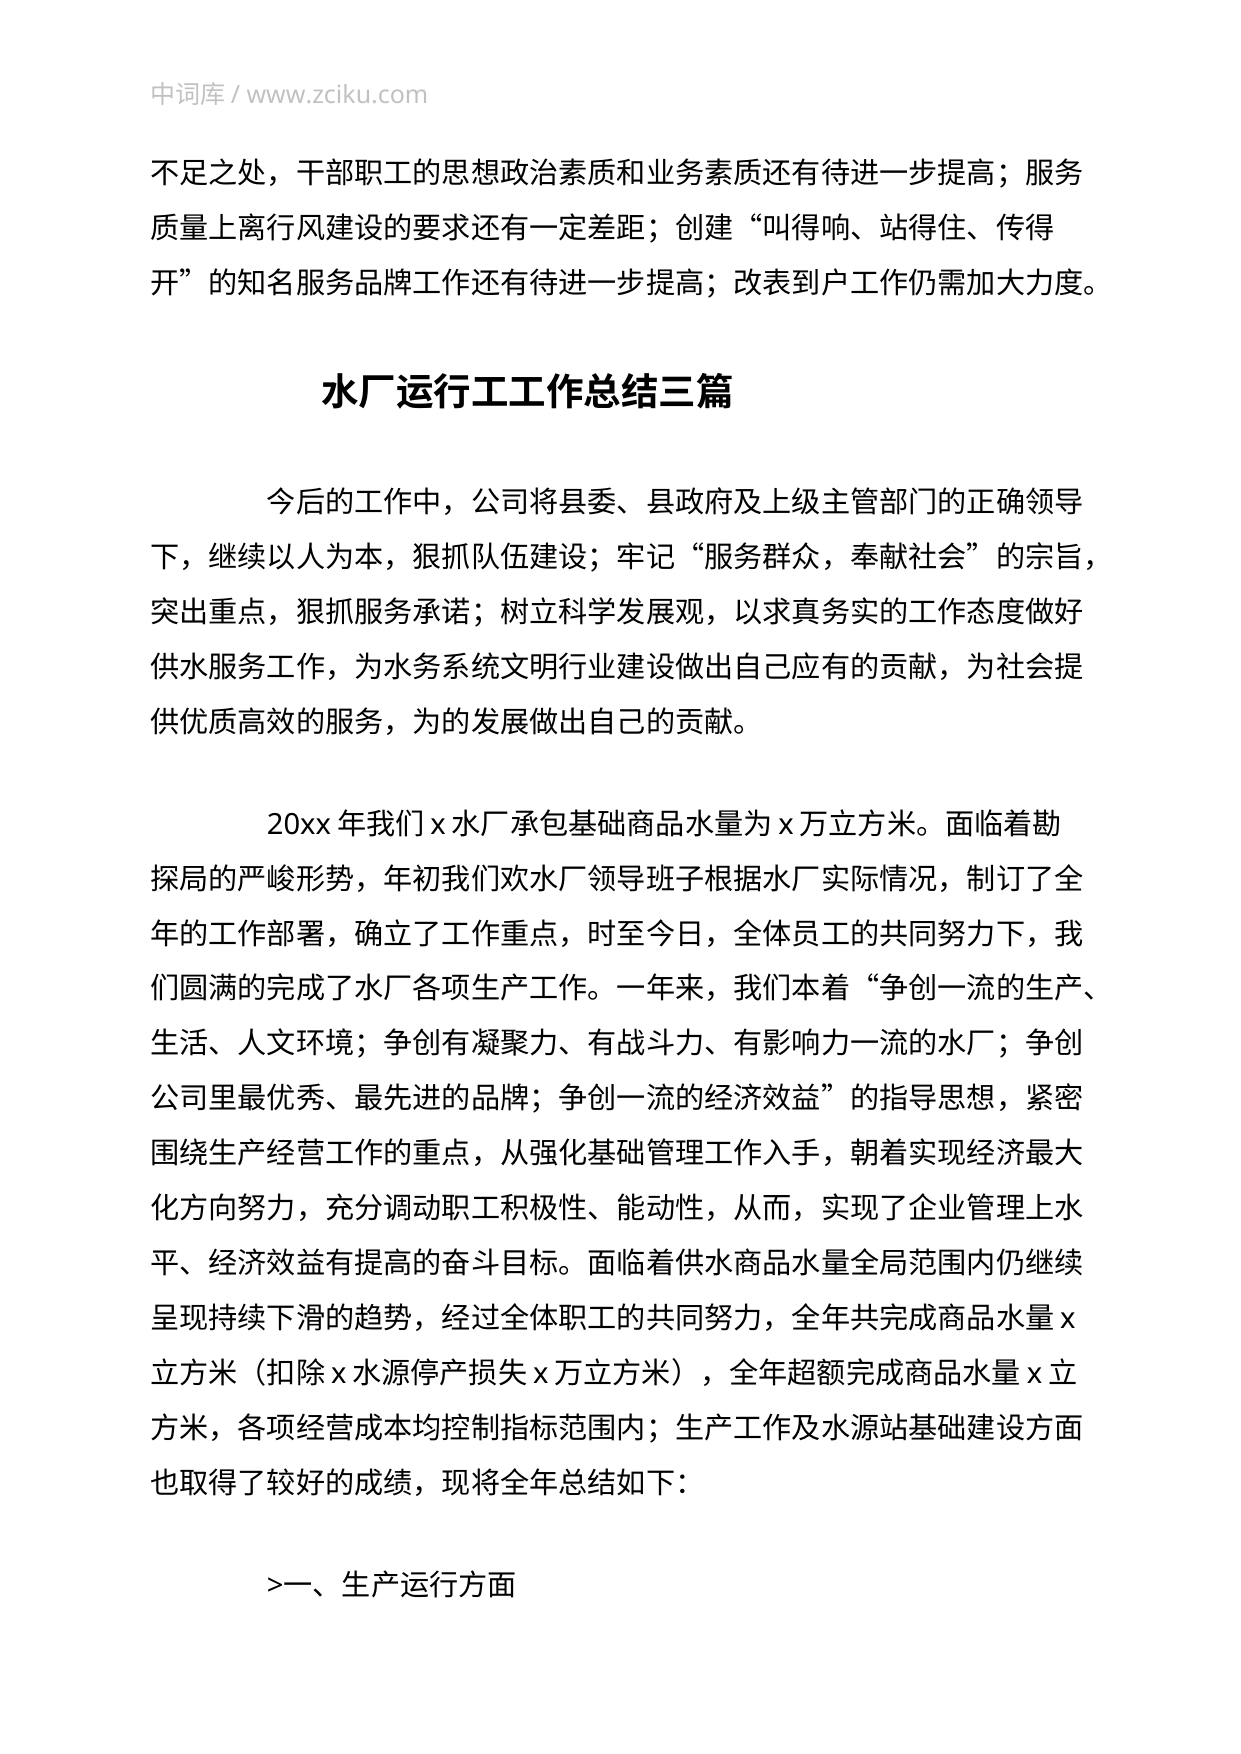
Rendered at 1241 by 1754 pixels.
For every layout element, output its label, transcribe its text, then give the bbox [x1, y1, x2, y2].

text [150, 150, 1090, 302]
text 20xx年我们x水厂承包基础商品水量为x万立方米。面临着勘探局的严峻形势，年初我们欢水厂领导班子根据水厂实际情况，制订了全年的工作部署，确立了工作重点，时至今日，全体员工的共同努力下，我们圆满的完成了水厂各项生产工作。一年来，我们本着“争创一流的生产、生活、人文环境；争创有凝聚力、有战斗力、有影响力一流的水厂；争创公司里最优秀、最先进的品牌；争创一流的经济效益”的指导思想，紧密围绕生产经营工作的重点，从强化基础管理工作入手，朝着实现经济最大化方向努力，充分调动职工积极性、能动性，从而，实现了企业管理上水平、经济效益有提高的奋斗目标。面临着供水商品水量全局范围内仍继续呈现持续下滑的趋势，经过全体职工的共同努力，全年共完成商品水量x立方米（扣除x水源停产损失x万立方米），全年超额完成商品水量x立方米，各项经营成本均控制指标范围内；生产工作及水源站基础建设方面也取得了较好的成绩，现将全年总结如下： [150, 800, 1090, 1502]
text 今后的工作中，公司将县委、县政府及上级主管部门的正确领导下，继续以人为本，狠抓队伍建设；牢记“服务群众，奉献社会”的宗旨，突出重点，狠抓服务承诺；树立科学发展观，以求真务实的工作态度做好供水服务工作，为水务系统文明行业建设做出自己应有的贡献，为社会提供优质高效的服务，为的发展做出自己的贡献。 [150, 479, 1090, 741]
text >一、生产运行方面 [150, 1561, 1090, 1603]
text 水厂运行工工作总结三篇 [150, 362, 1090, 416]
